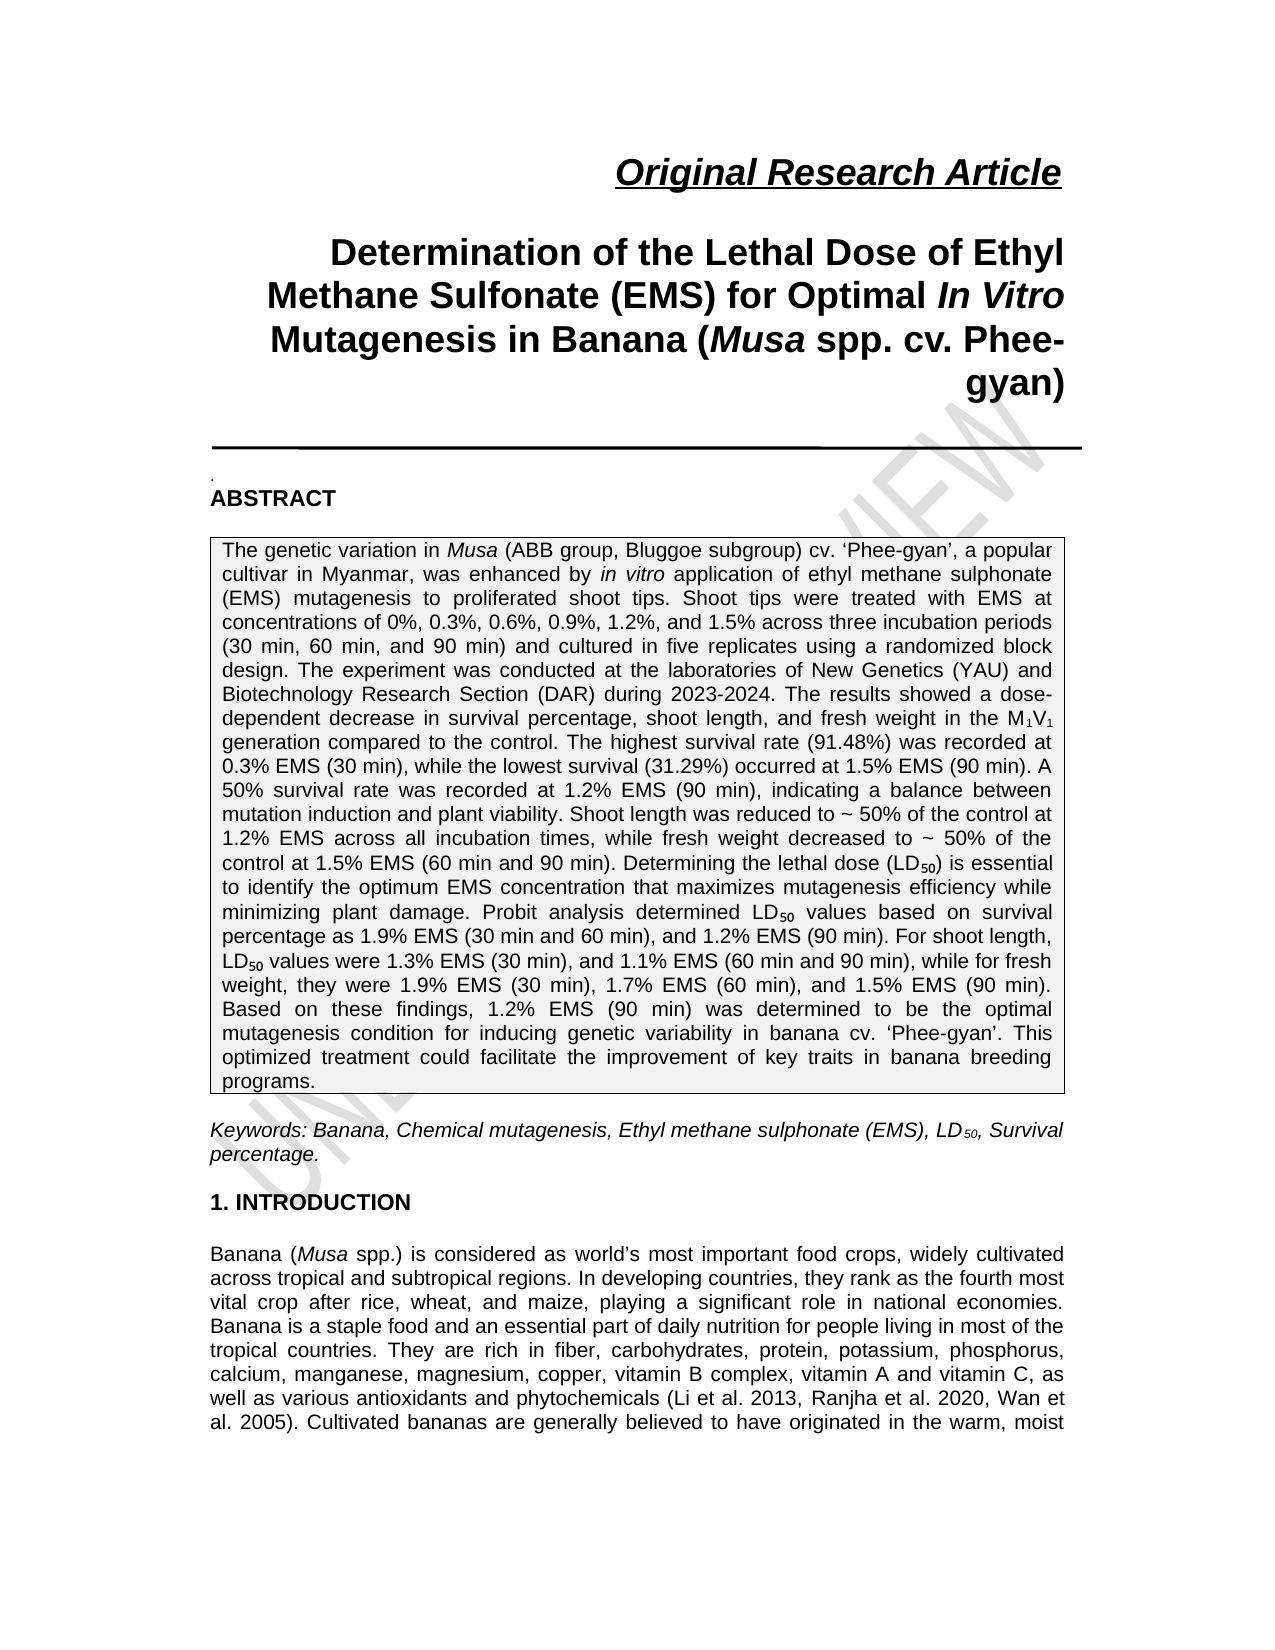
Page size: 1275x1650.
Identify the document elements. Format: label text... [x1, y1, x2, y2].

title Determination of the Lethal Dose of Ethyl Methane Sulfonate (EMS) for Optimal In Vitro Mutagenesis in Banana (Musa spp. cv. Phee-gyan) [210, 231, 1065, 403]
text Keywords: Banana, Chemical mutagenesis, Ethyl methane sulphonate (EMS), LD50, Survival percentage. [210, 1117, 1065, 1165]
text ABSTRACT [210, 484, 1065, 511]
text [210, 1242, 1065, 1434]
text . [210, 446, 1065, 484]
title Original Research Article [210, 150, 1065, 193]
table_header The genetic variation in Musa (ABB group, Bluggoe subgroup) cv. ‘Phee-gyan’, a popular cultivar in Myanmar, was enhanced by in vitro application of ethyl methane sulphonate (EMS) mutagenesis to proliferated shoot tips. Shoot tips were treated with EMS at concentrations of 0%, 0.3%, 0.6%, 0.9%, 1.2%, and 1.5% across three incubation periods (30 min, 60 min, and 90 min) and cultured in five replicates using a randomized block design. The experiment was conducted at the laboratories of New Genetics (YAU) and Biotechnology Research Section (DAR) during 2023-2024. The results showed a dose-dependent decrease in survival percentage, shoot length, and fresh weight in the M1V1 generation compared to the control. The highest survival rate (91.48%) was recorded at 0.3% EMS (30 min), while the lowest survival (31.29%) occurred at 1.5% EMS (90 min). A 50% survival rate was recorded at 1.2% EMS (90 min), indicating a balance between mutation induction and plant viability. Shoot length was reduced to ~ 50% of the control at 1.2% EMS across all incubation times, while fresh weight decreased to ~ 50% of the control at 1.5% EMS (60 min and 90 min). Determining the lethal dose (LD₅₀) is essential to identify the optimum EMS concentration that maximizes mutagenesis efficiency while minimizing plant damage. Probit analysis determined LD₅₀ values based on survival percentage as 1.9% EMS (30 min and 60 min), and 1.2% EMS (90 min). For shoot length, LD₅₀ values were 1.3% EMS (30 min), and 1.1% EMS (60 min and 90 min), while for fresh weight, they were 1.9% EMS (30 min), 1.7% EMS (60 min), and 1.5% EMS (90 min). Based on these findings, 1.2% EMS (90 min) was determined to be the optimal mutagenesis condition for inducing genetic variability in banana cv. ‘Phee-gyan’. This optimized treatment could facilitate the improvement of key traits in banana breeding programs. [211, 538, 1064, 1092]
text 1. INTRODUCTION [210, 1189, 1065, 1216]
